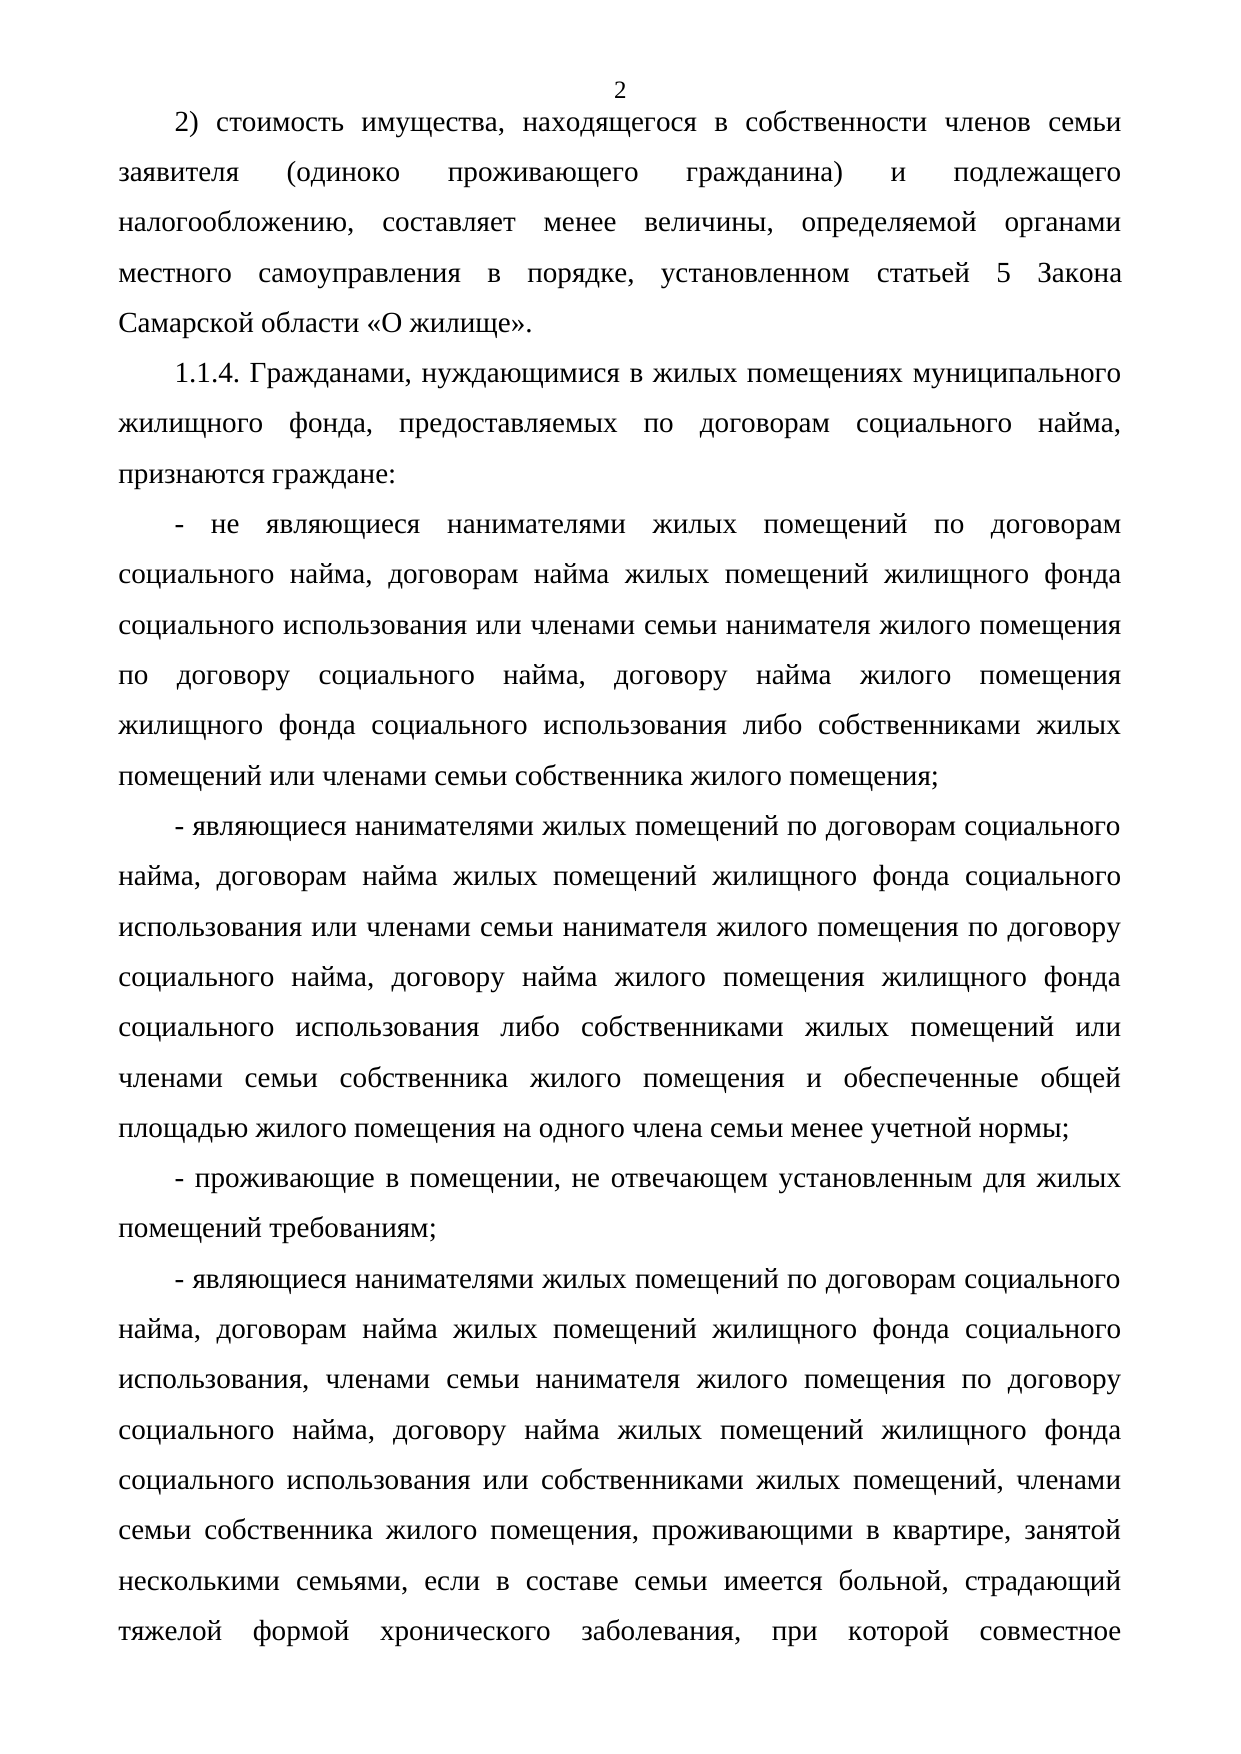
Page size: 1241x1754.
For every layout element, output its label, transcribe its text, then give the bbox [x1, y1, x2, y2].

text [118, 1261, 1122, 1647]
text - проживающие в помещении, не отвечающем установленным для жилых помещений требованиям; [118, 1160, 1122, 1244]
text 1.1.4. Гражданами, нуждающимися в жилых помещениях муниципального жилищного фонда, предоставляемых по договорам социального найма, признаются граждане: [118, 355, 1122, 489]
text 2) стоимость имущества, находящегося в собственности членов семьи заявителя (одиноко проживающего гражданина) и подлежащего налогообложению, составляет менее величины, определяемой органами местного самоуправления в порядке, установленном статьей 5 Закона Самарской области «О жилище». [118, 104, 1122, 338]
text - являющиеся нанимателями жилых помещений по договорам социального найма, договорам найма жилых помещений жилищного фонда социального использования или членами семьи нанимателя жилого помещения по договору социального найма, договору найма жилого помещения жилищного фонда социального использования либо собственниками жилых помещений или членами семьи собственника жилого помещения и обеспеченные общей площадью жилого помещения на одного члена семьи менее учетной нормы; [118, 808, 1122, 1143]
text - не являющиеся нанимателями жилых помещений по договорам социального найма, договорам найма жилых помещений жилищного фонда социального использования или членами семьи нанимателя жилого помещения по договору социального найма, договору найма жилого помещения жилищного фонда социального использования либо собственниками жилых помещений или членами семьи собственника жилого помещения; [118, 506, 1122, 791]
